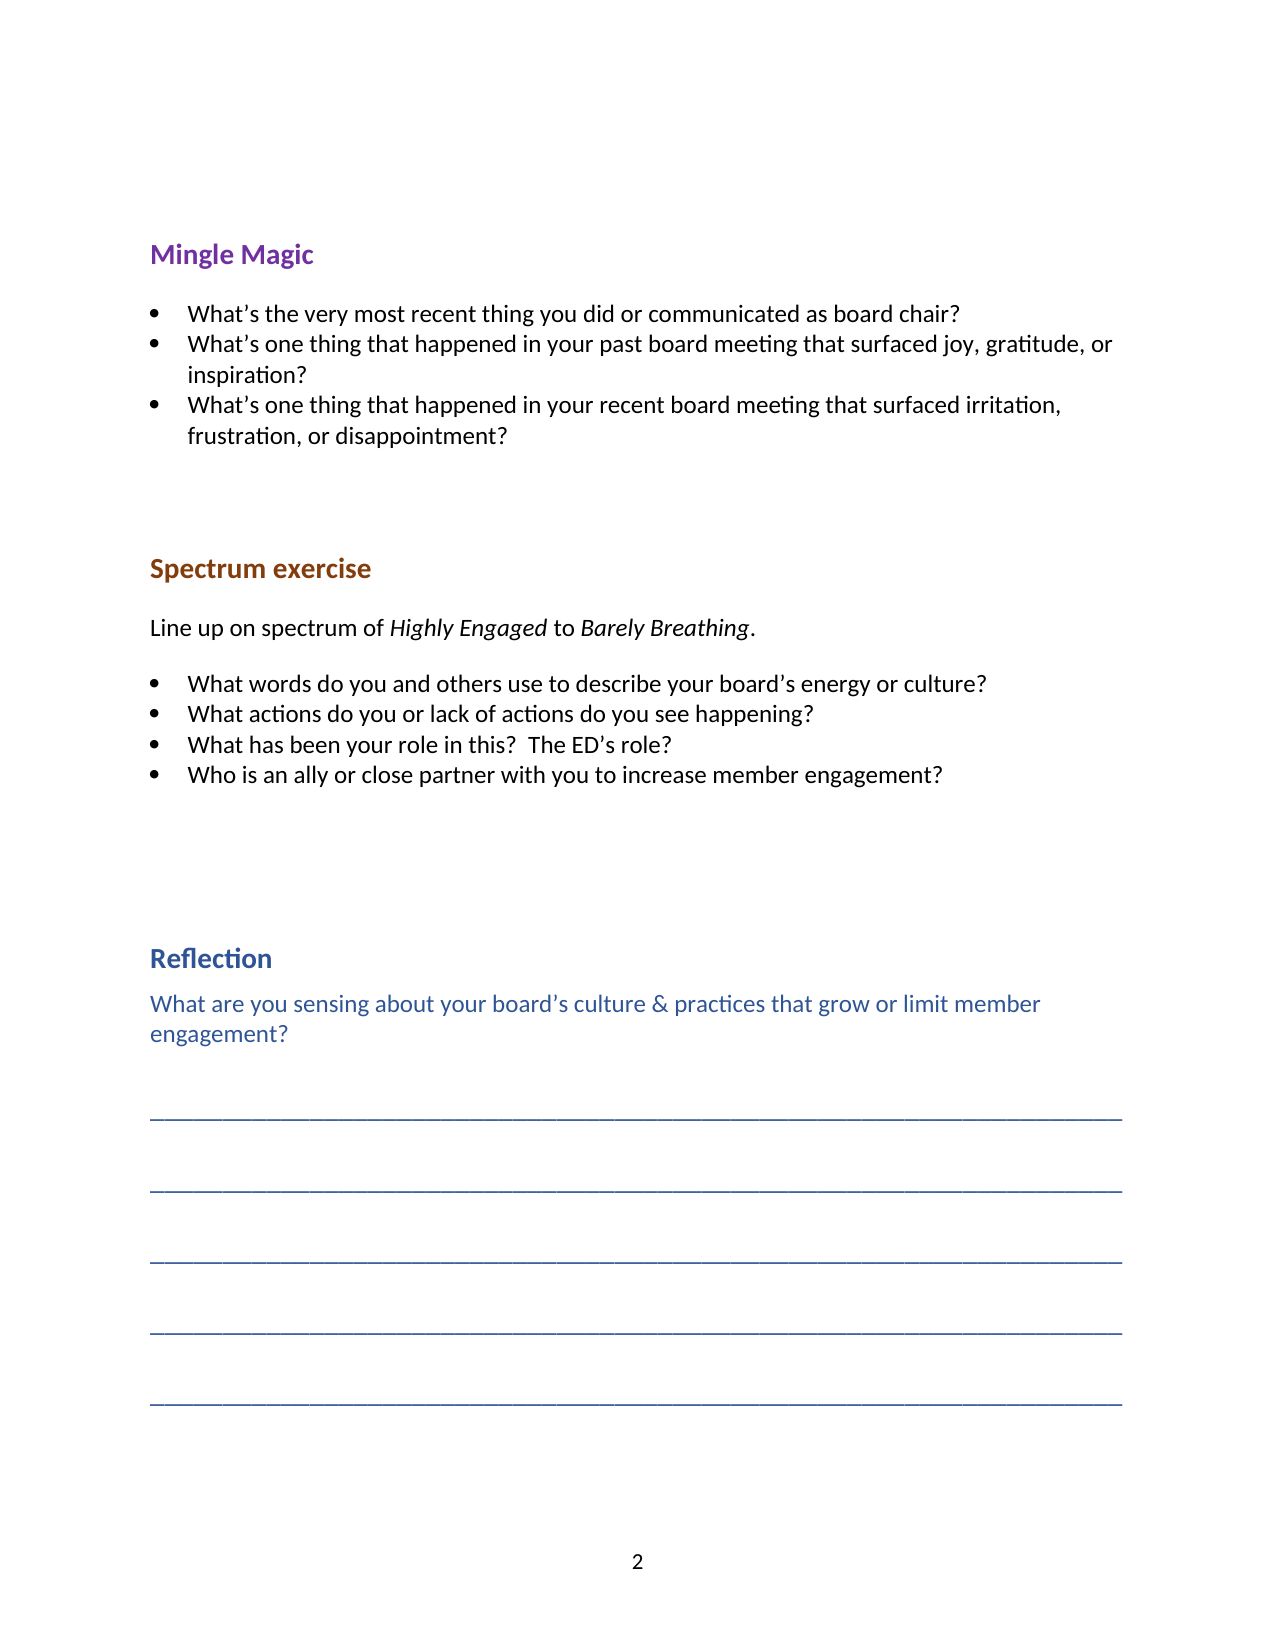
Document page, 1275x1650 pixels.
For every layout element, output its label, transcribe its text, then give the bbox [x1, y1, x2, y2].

list What words do you and others use to describe your board’s energy or culture? [150, 668, 1125, 698]
text What are you sensing about your board’s culture & practices that grow or limit member engagement? [150, 988, 1125, 1077]
text Reflection [150, 940, 1125, 975]
list Who is an ally or close partner with you to increase member engagement? [150, 759, 1125, 790]
text Line up on spectrum of Highly Engaged to Barely Breathing. [150, 612, 1125, 642]
list What has been your role in this? The ED’s role? [150, 729, 1125, 759]
text Mingle Magic [150, 236, 1125, 272]
list What’s one thing that happened in your recent board meeting that surfaced irritation, frustration, or disappointment? [150, 390, 1125, 451]
list What’s the very most recent thing you did or communicated as board chair? [150, 298, 1125, 329]
list What’s one thing that happened in your past board meeting that surfaced joy, gratitude, or inspiration? [150, 329, 1125, 390]
list What actions do you or lack of actions do you see happening? [150, 698, 1125, 729]
text Spectrum exercise [150, 550, 1125, 586]
text _______________________________________________________________________________________________________________________________________________________________________________________________________________________________________________________________________________________________________________________________________________ [150, 1089, 1125, 1410]
